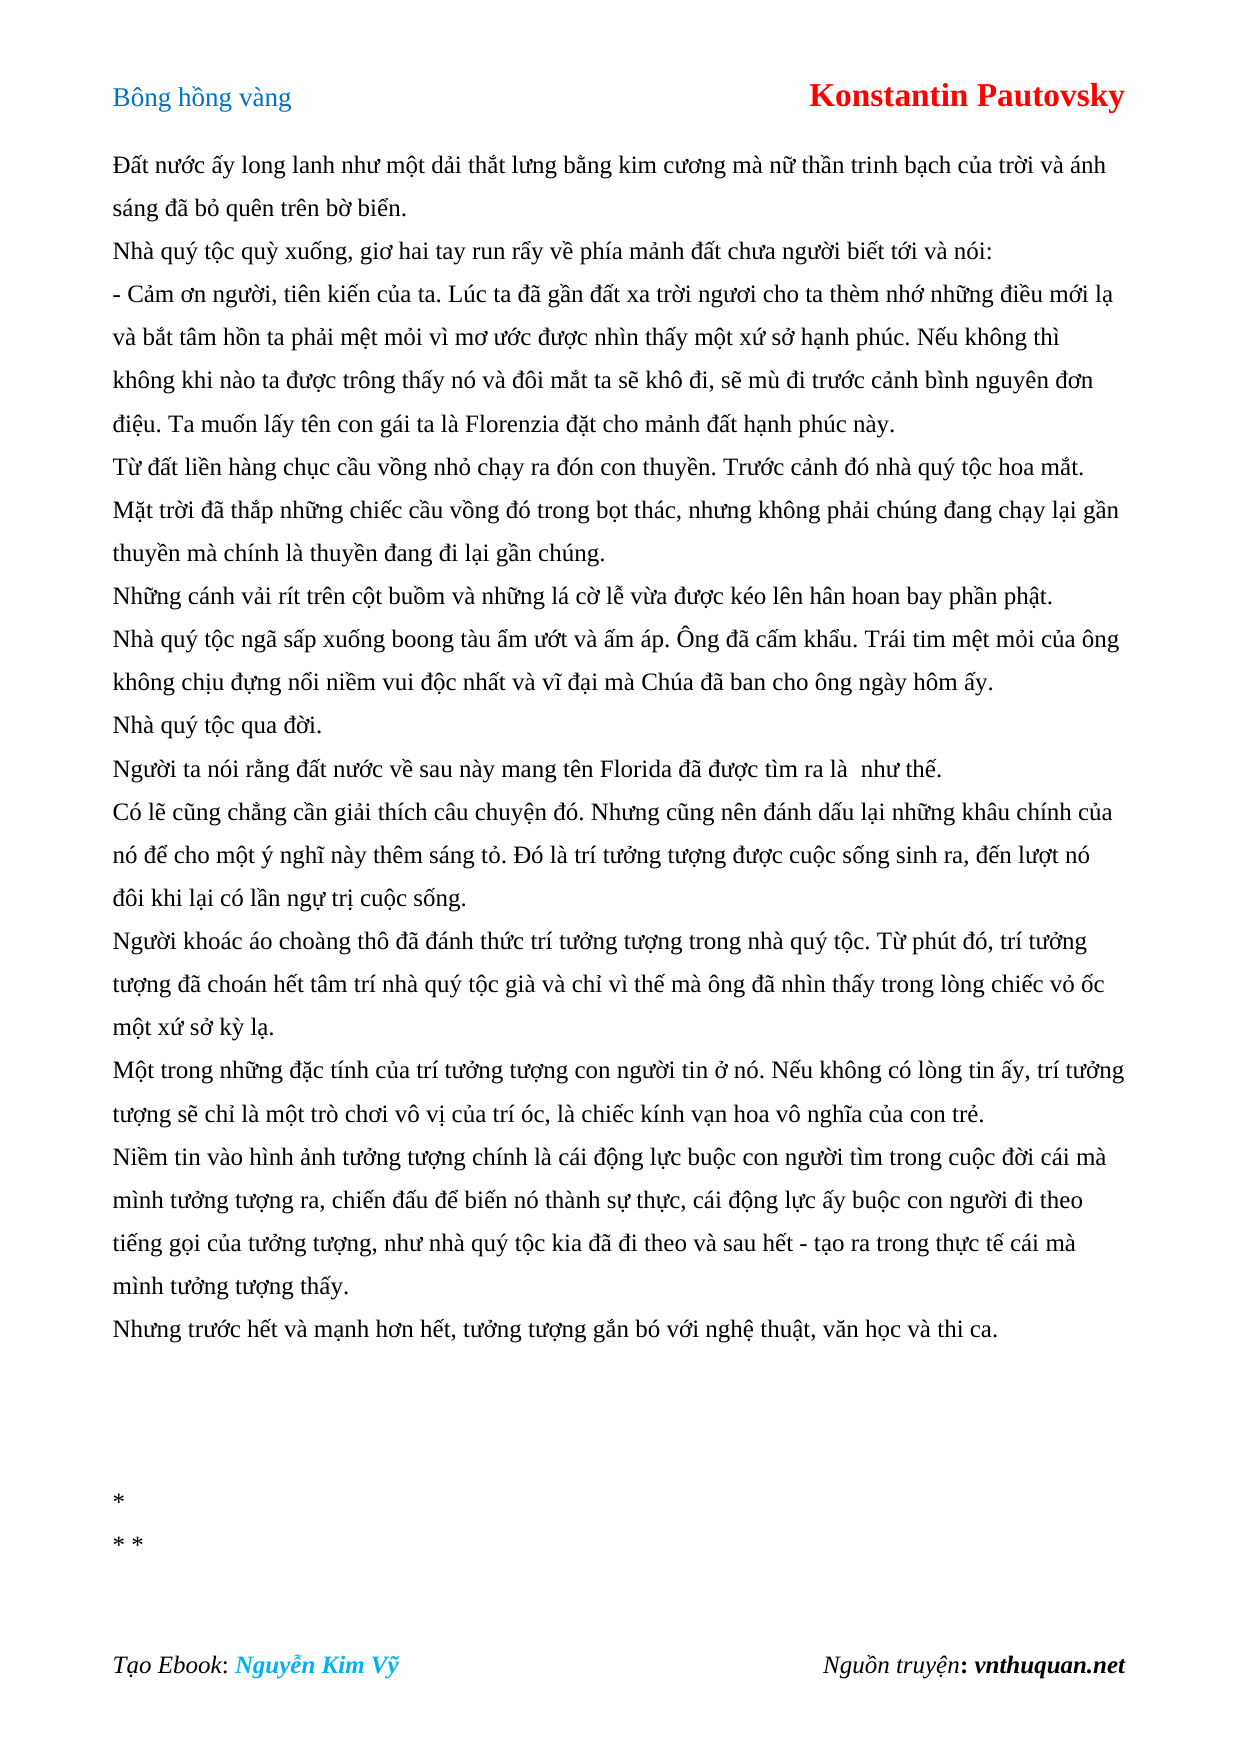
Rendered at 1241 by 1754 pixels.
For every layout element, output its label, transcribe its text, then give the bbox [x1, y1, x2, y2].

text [112, 150, 1128, 1429]
text * * * [112, 1444, 1128, 1559]
